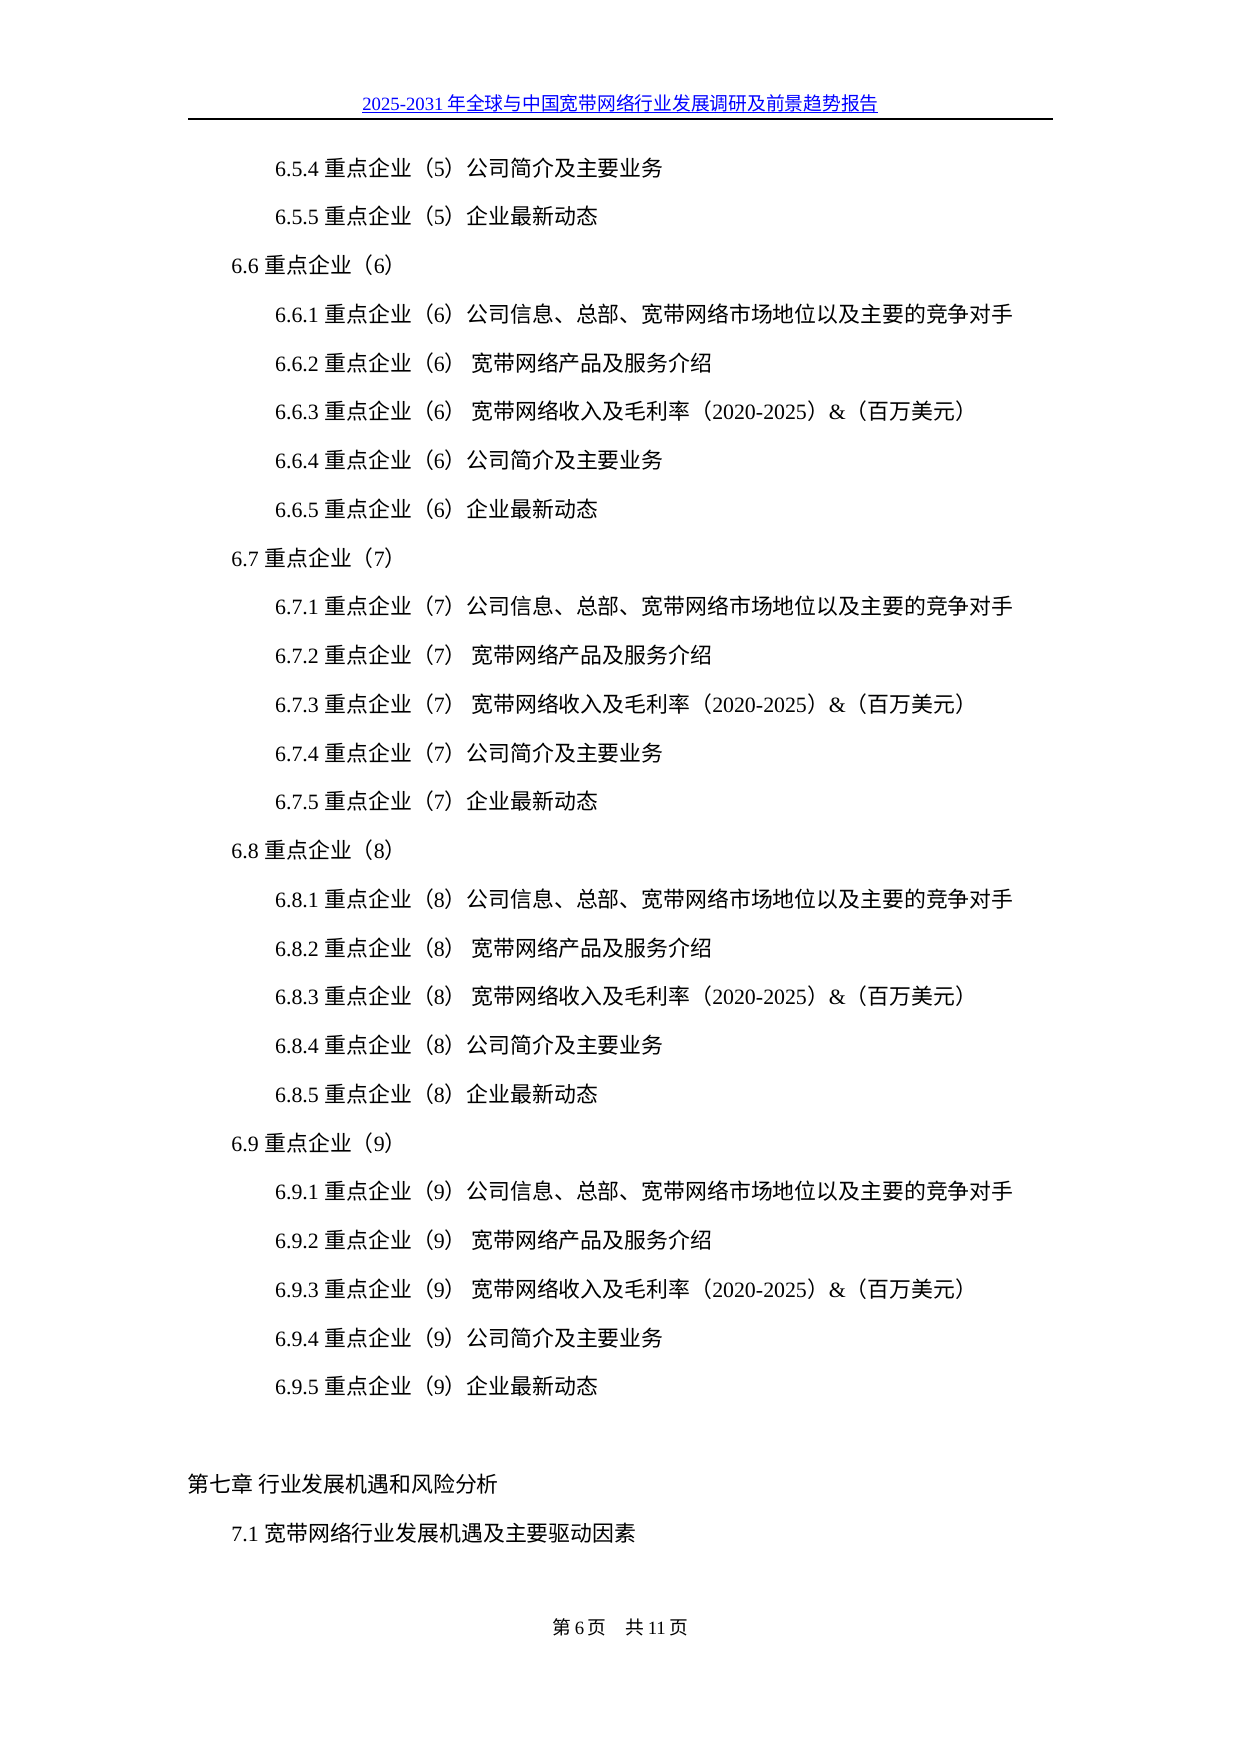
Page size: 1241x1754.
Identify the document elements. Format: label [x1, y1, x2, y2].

text [187, 150, 1053, 1548]
